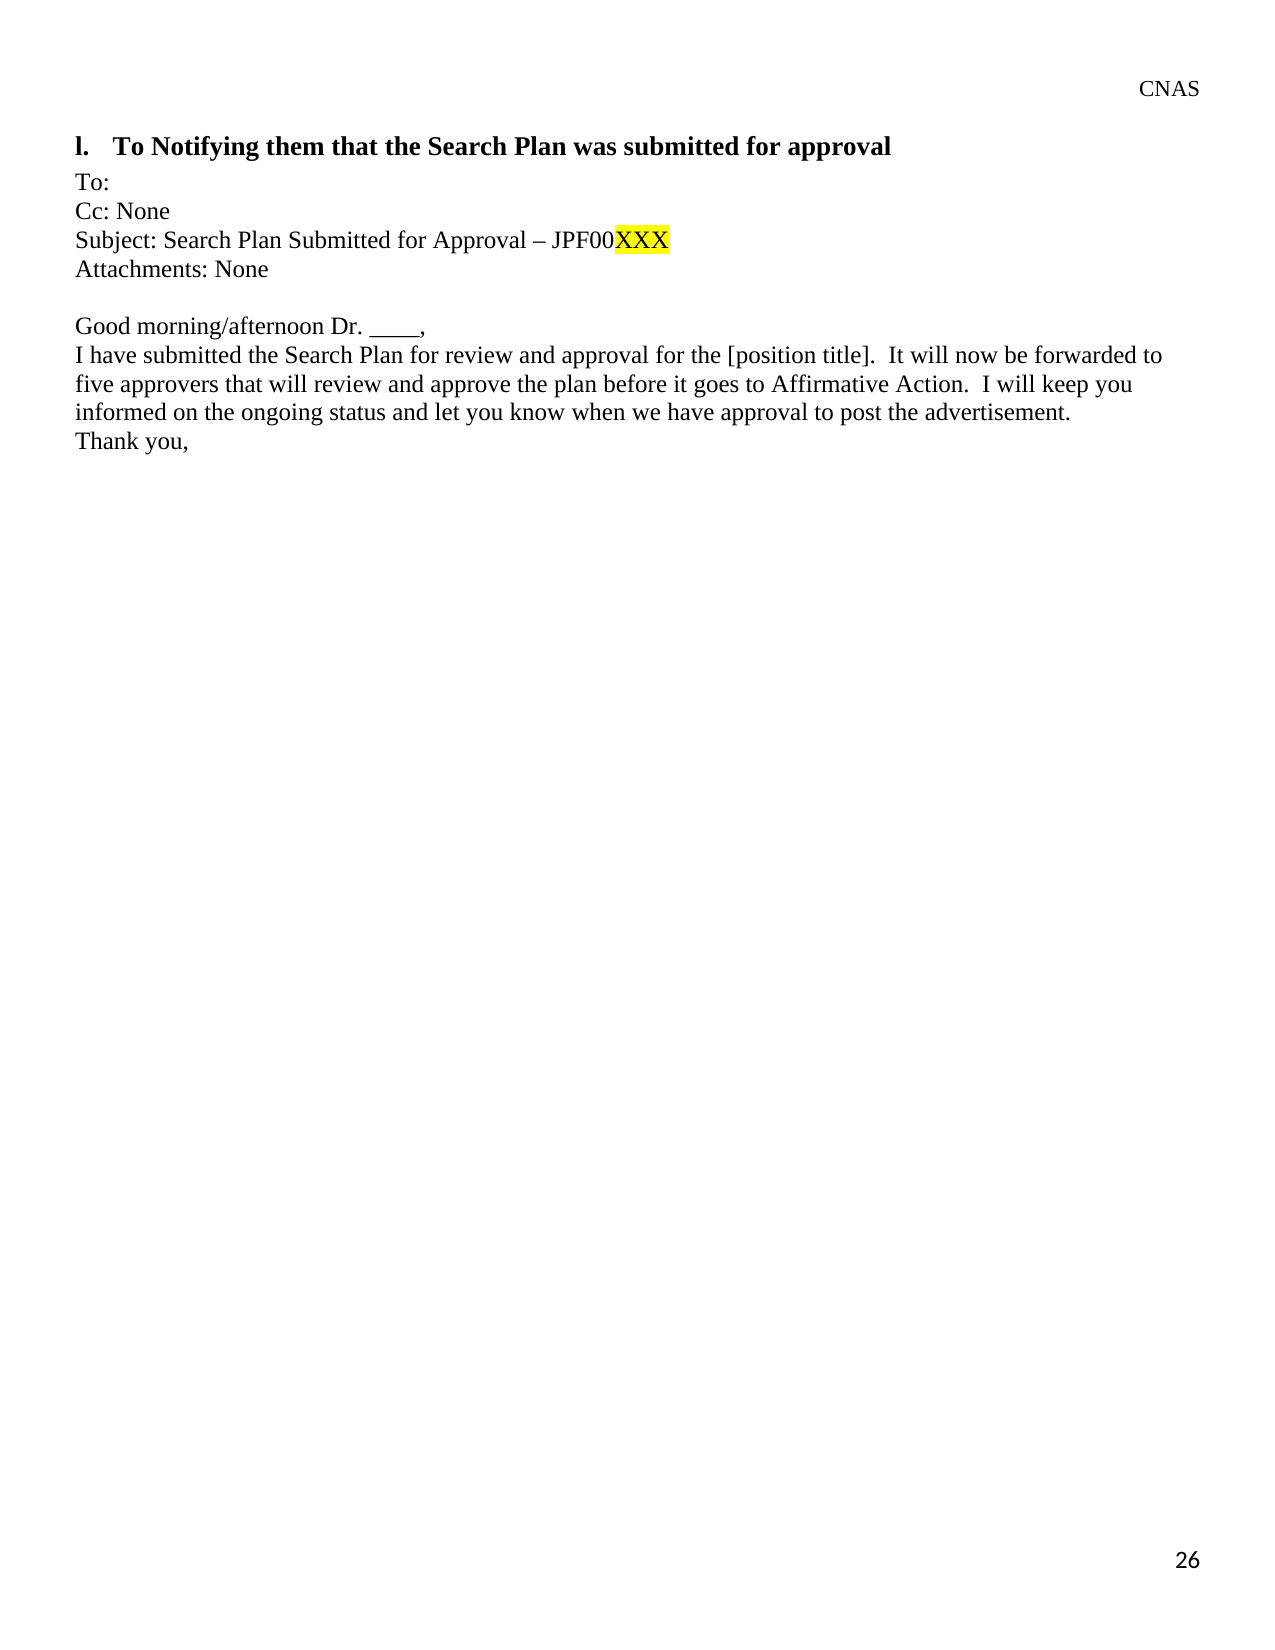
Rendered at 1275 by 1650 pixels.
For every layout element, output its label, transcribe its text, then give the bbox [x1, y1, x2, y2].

text I have submitted the Search Plan for review and approval for the [position title]. It will now be forwarded to five approvers that will review and approve the plan before it goes to Affirmative Action. I will keep you informed on the ongoing status and let you know when we have approval to post the advertisement. [75, 340, 1200, 426]
subtitle To Notifying them that the Search Plan was submitted for approval [75, 130, 1200, 161]
text Good morning/afternoon Dr. ____, [75, 311, 1200, 340]
text Thank you, [75, 426, 1200, 455]
text To: Cc: None Subject: Search Plan Submitted for Approval – JPF00XXX Attachments: None [75, 167, 1200, 282]
